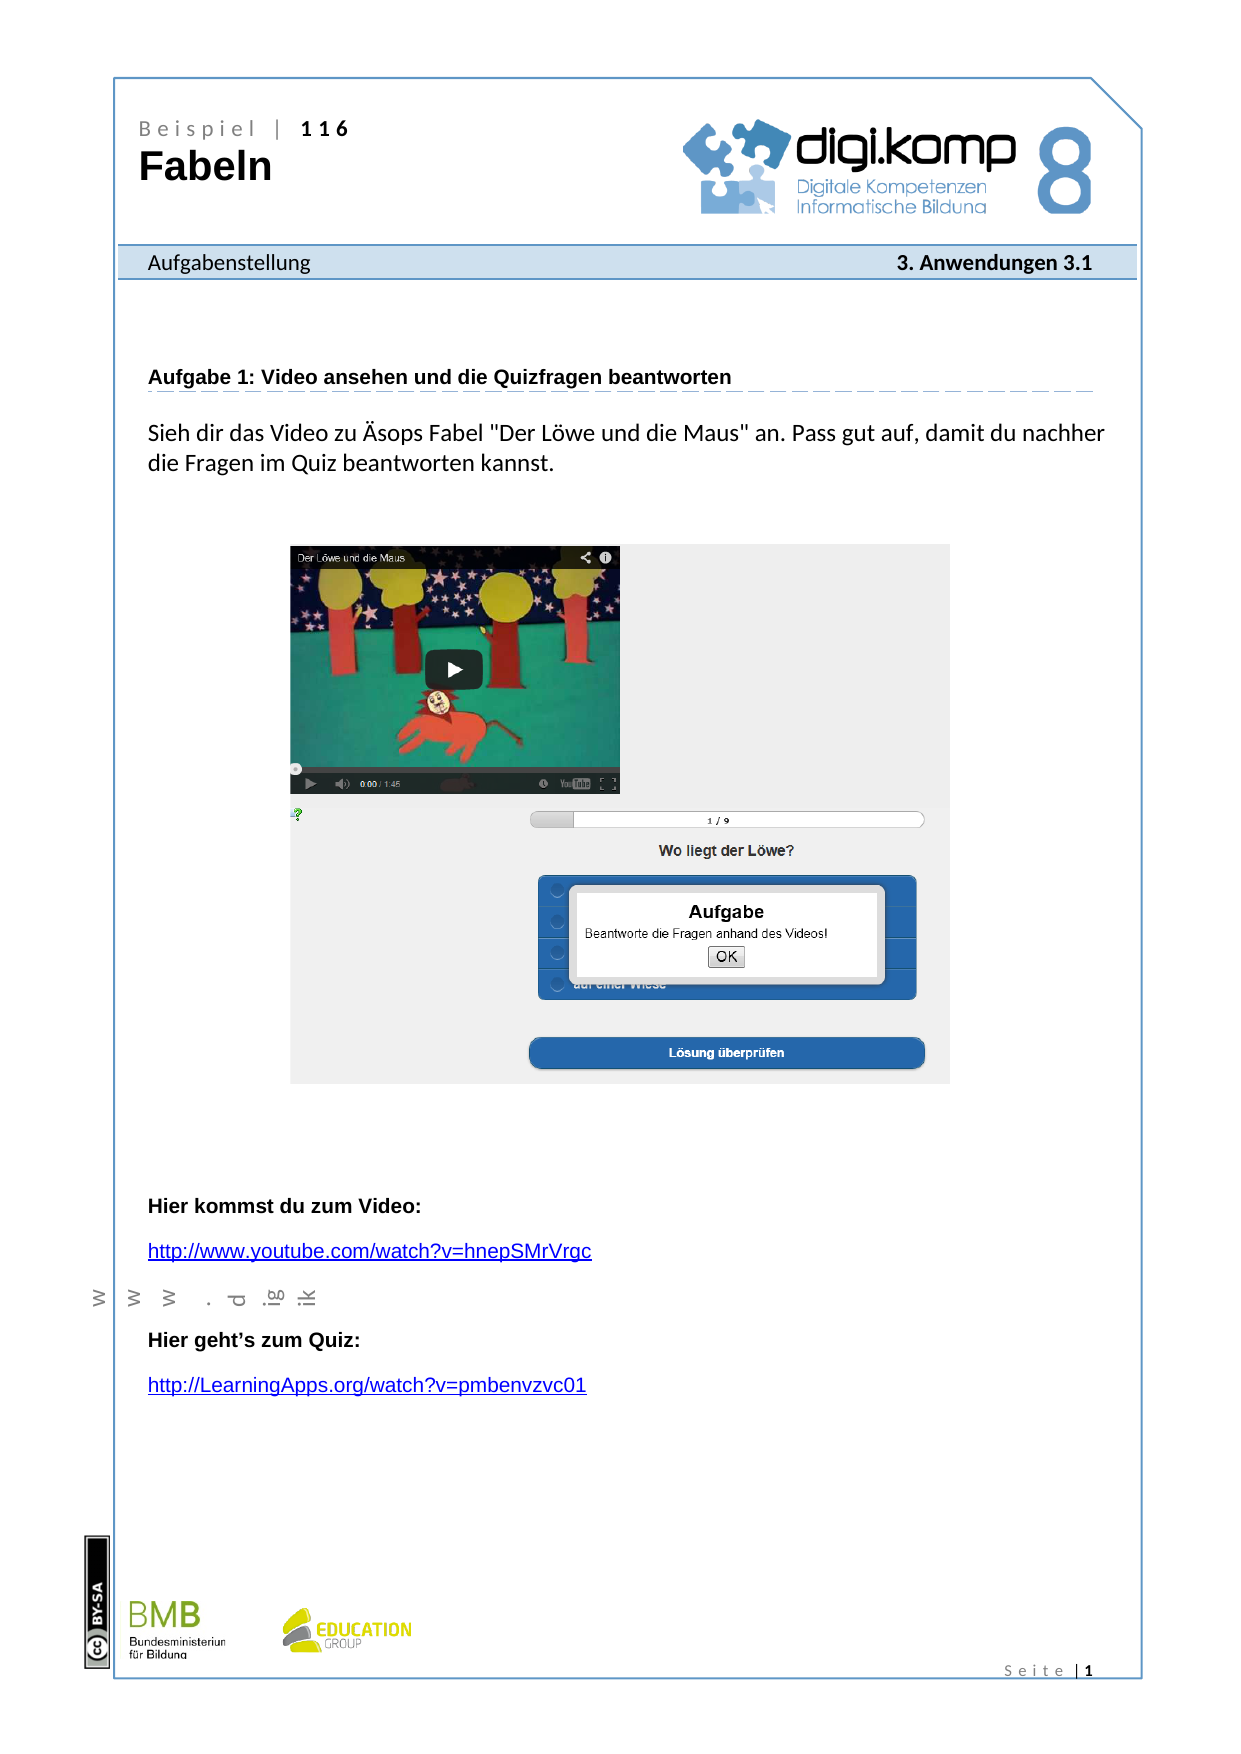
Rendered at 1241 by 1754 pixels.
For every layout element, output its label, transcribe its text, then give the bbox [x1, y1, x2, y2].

picture [290, 544, 950, 1084]
picture [681, 119, 1091, 213]
text Hier kommst du zum Video: [148, 1194, 1093, 1218]
text Aufgabe 1: Video ansehen und die Quizfragen beantworten [148, 364, 1093, 392]
text http://www.youtube.com/watch?v=hnepSMrVrgc [148, 1238, 1093, 1262]
text http://LearningApps.org/watch?v=pmbenvzvc01 [148, 1373, 1093, 1397]
text Sieh dir das Video zu Äsops Fabel "Der Löwe und die Maus" an. Pass gut auf, damit du nachher die Fragen im Quiz beantworten kannst. [148, 417, 1137, 478]
picture [282, 1608, 411, 1652]
text Hier geht’s zum Quiz: [148, 1328, 1093, 1352]
picture [118, 1601, 225, 1659]
picture [85, 1536, 110, 1668]
